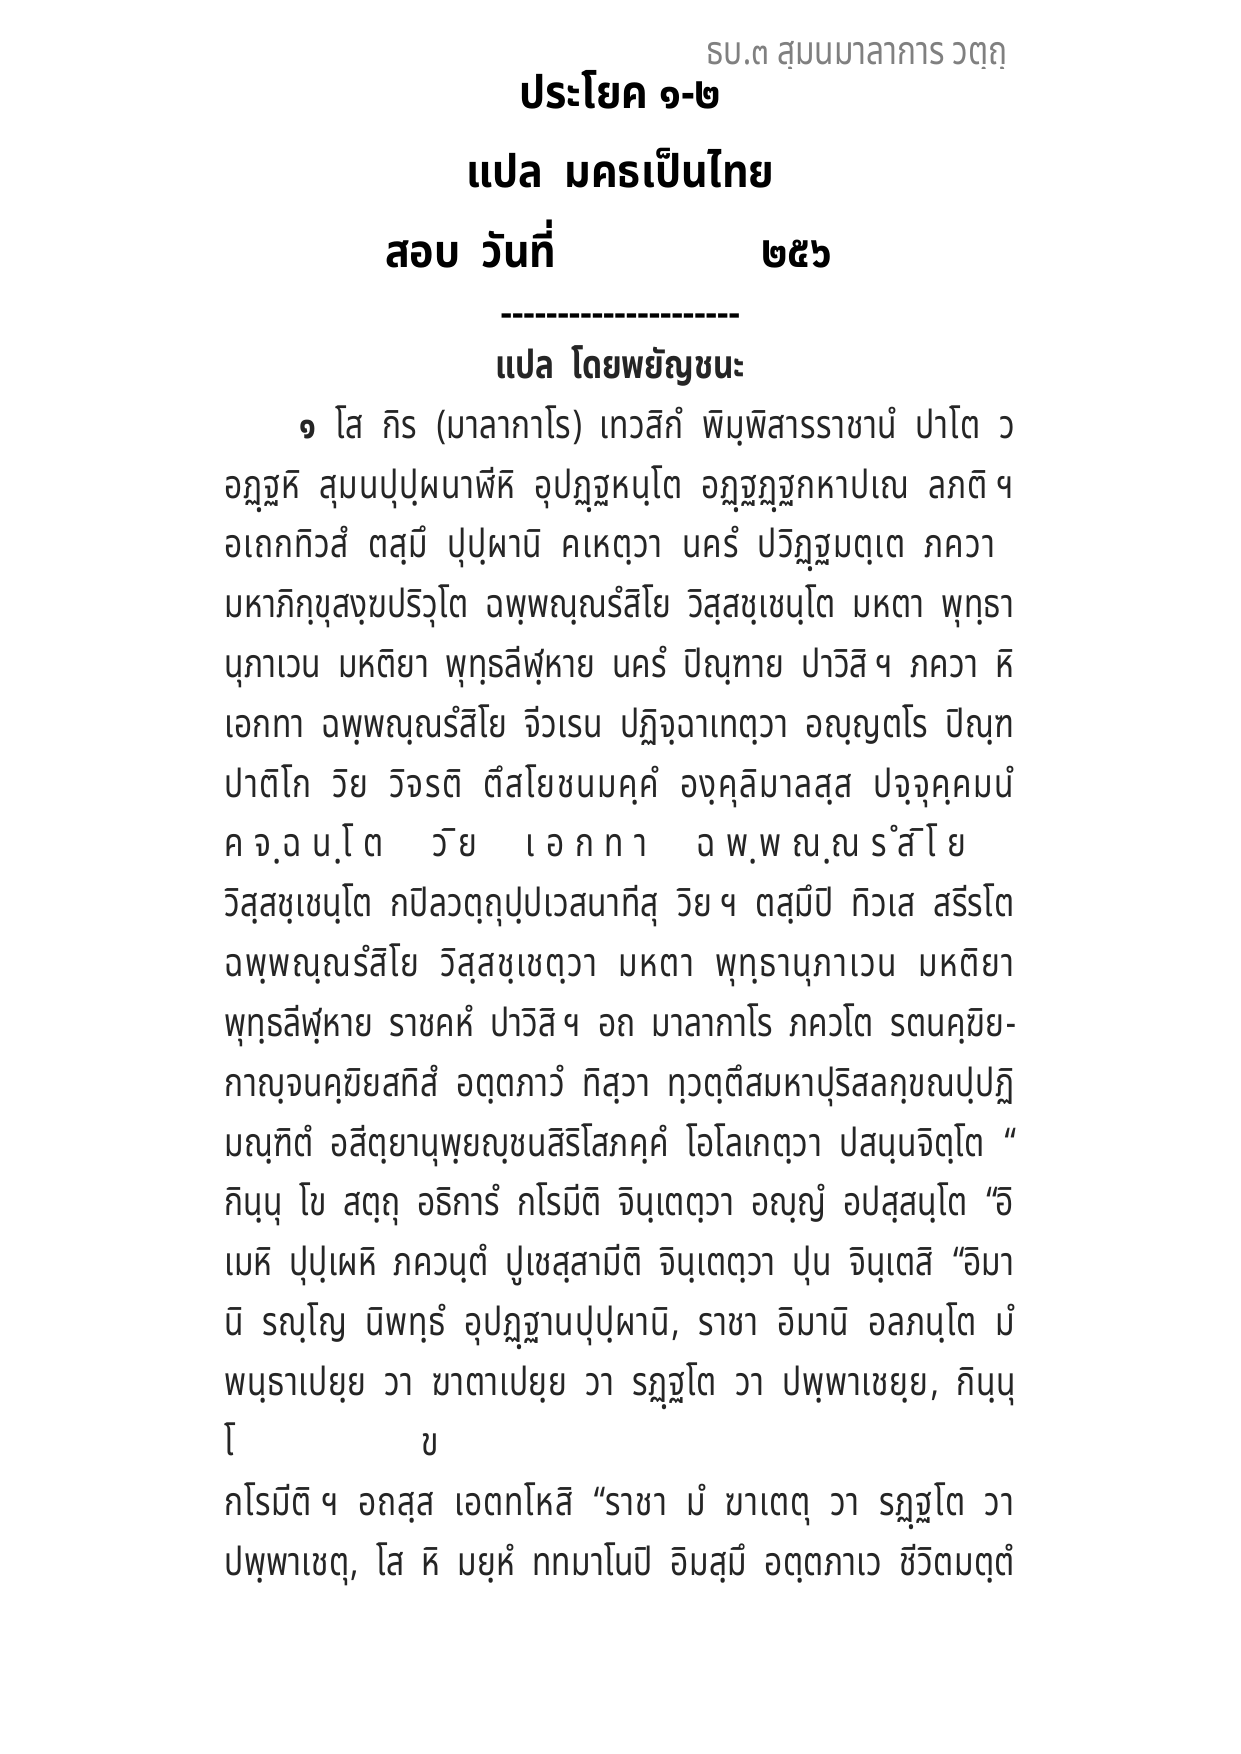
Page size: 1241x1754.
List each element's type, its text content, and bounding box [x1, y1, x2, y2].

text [224, 396, 1016, 1593]
text สอบ วันที่ ๘ เมษายน ๒๕๖๓ [224, 219, 1016, 288]
text --------------------- [224, 288, 1016, 336]
text แปล มคธเป็นไทย [224, 139, 1016, 208]
text ประโยค ๑-๒ [224, 59, 1016, 129]
text แปล โดยพยัญชนะ [224, 336, 1016, 396]
